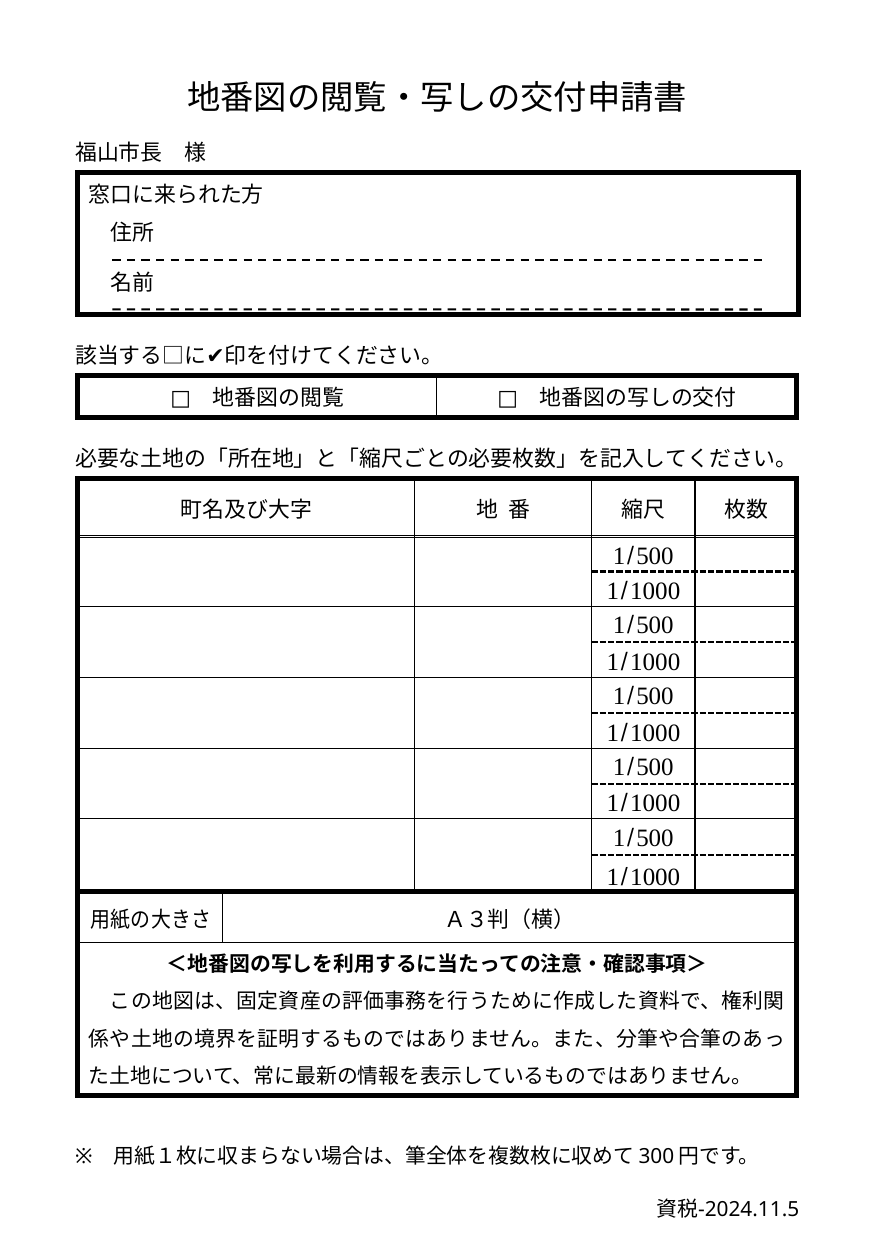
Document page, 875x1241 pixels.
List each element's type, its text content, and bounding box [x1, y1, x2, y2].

table_cell [592, 570, 694, 606]
table_cell [80, 819, 414, 889]
table_cell [80, 749, 414, 818]
table_cell [696, 678, 794, 712]
table_header 縮尺 [592, 481, 694, 535]
table_cell [415, 819, 591, 889]
table_cell [696, 854, 794, 889]
table_cell [592, 641, 694, 677]
table_cell [80, 538, 414, 606]
table_cell [415, 749, 591, 818]
table_header 地番図の写しの交付 [437, 378, 794, 415]
table_cell [175, 262, 796, 312]
table_cell [592, 749, 694, 783]
table_header 地番 [415, 481, 591, 535]
table_cell [80, 607, 414, 677]
text 該当するに印を付けてください。 [75, 335, 799, 373]
table_cell [696, 783, 794, 818]
text 必要な土地の「所在地」と「縮尺ごとの必要枚数」を記入してください。 [75, 438, 799, 476]
table_cell [592, 819, 694, 854]
text 福山市長 様 [75, 132, 799, 170]
table_header 枚数 [696, 481, 794, 535]
table_cell [592, 783, 694, 818]
table_cell [696, 607, 794, 641]
table_cell [80, 678, 414, 747]
table_cell [175, 212, 796, 262]
table_cell [415, 678, 591, 747]
table_cell [592, 607, 694, 641]
table_cell [696, 749, 794, 783]
table_cell [592, 678, 694, 712]
table_cell [696, 712, 794, 747]
table_cell ＜地番図の写しを利用するに当たっての注意・確認事項＞ この地図は、固定資産の評価事務を行うために作成した資料で、権利関係や土地の境界を証明するものではありません。また、分筆や合筆のあった土地について、常に最新の情報を表示しているものではありません。 [80, 943, 794, 1093]
table_cell [696, 538, 794, 570]
table_cell [592, 712, 694, 747]
table_cell 住所 [80, 212, 175, 262]
table_cell 名前 [80, 262, 175, 312]
table_cell [592, 854, 694, 889]
table_cell [592, 538, 694, 570]
text 地番図の閲覧・写しの交付申請書 [75, 57, 799, 132]
table_cell 用紙の大きさ [80, 894, 222, 942]
table_header 窓口に来られた方 [80, 175, 796, 212]
table_cell [696, 570, 794, 606]
text ※ 用紙１枚に収まらない場合は、筆全体を複数枚に収めて300円です。 [75, 1136, 799, 1173]
table_header 地番図の閲覧 [80, 378, 436, 415]
table_cell Ａ３判（横） [223, 894, 794, 942]
table_cell [696, 819, 794, 854]
table_cell [415, 607, 591, 677]
table_cell [696, 641, 794, 677]
table_header 町名及び大字 [80, 481, 414, 535]
table_cell [415, 538, 591, 606]
